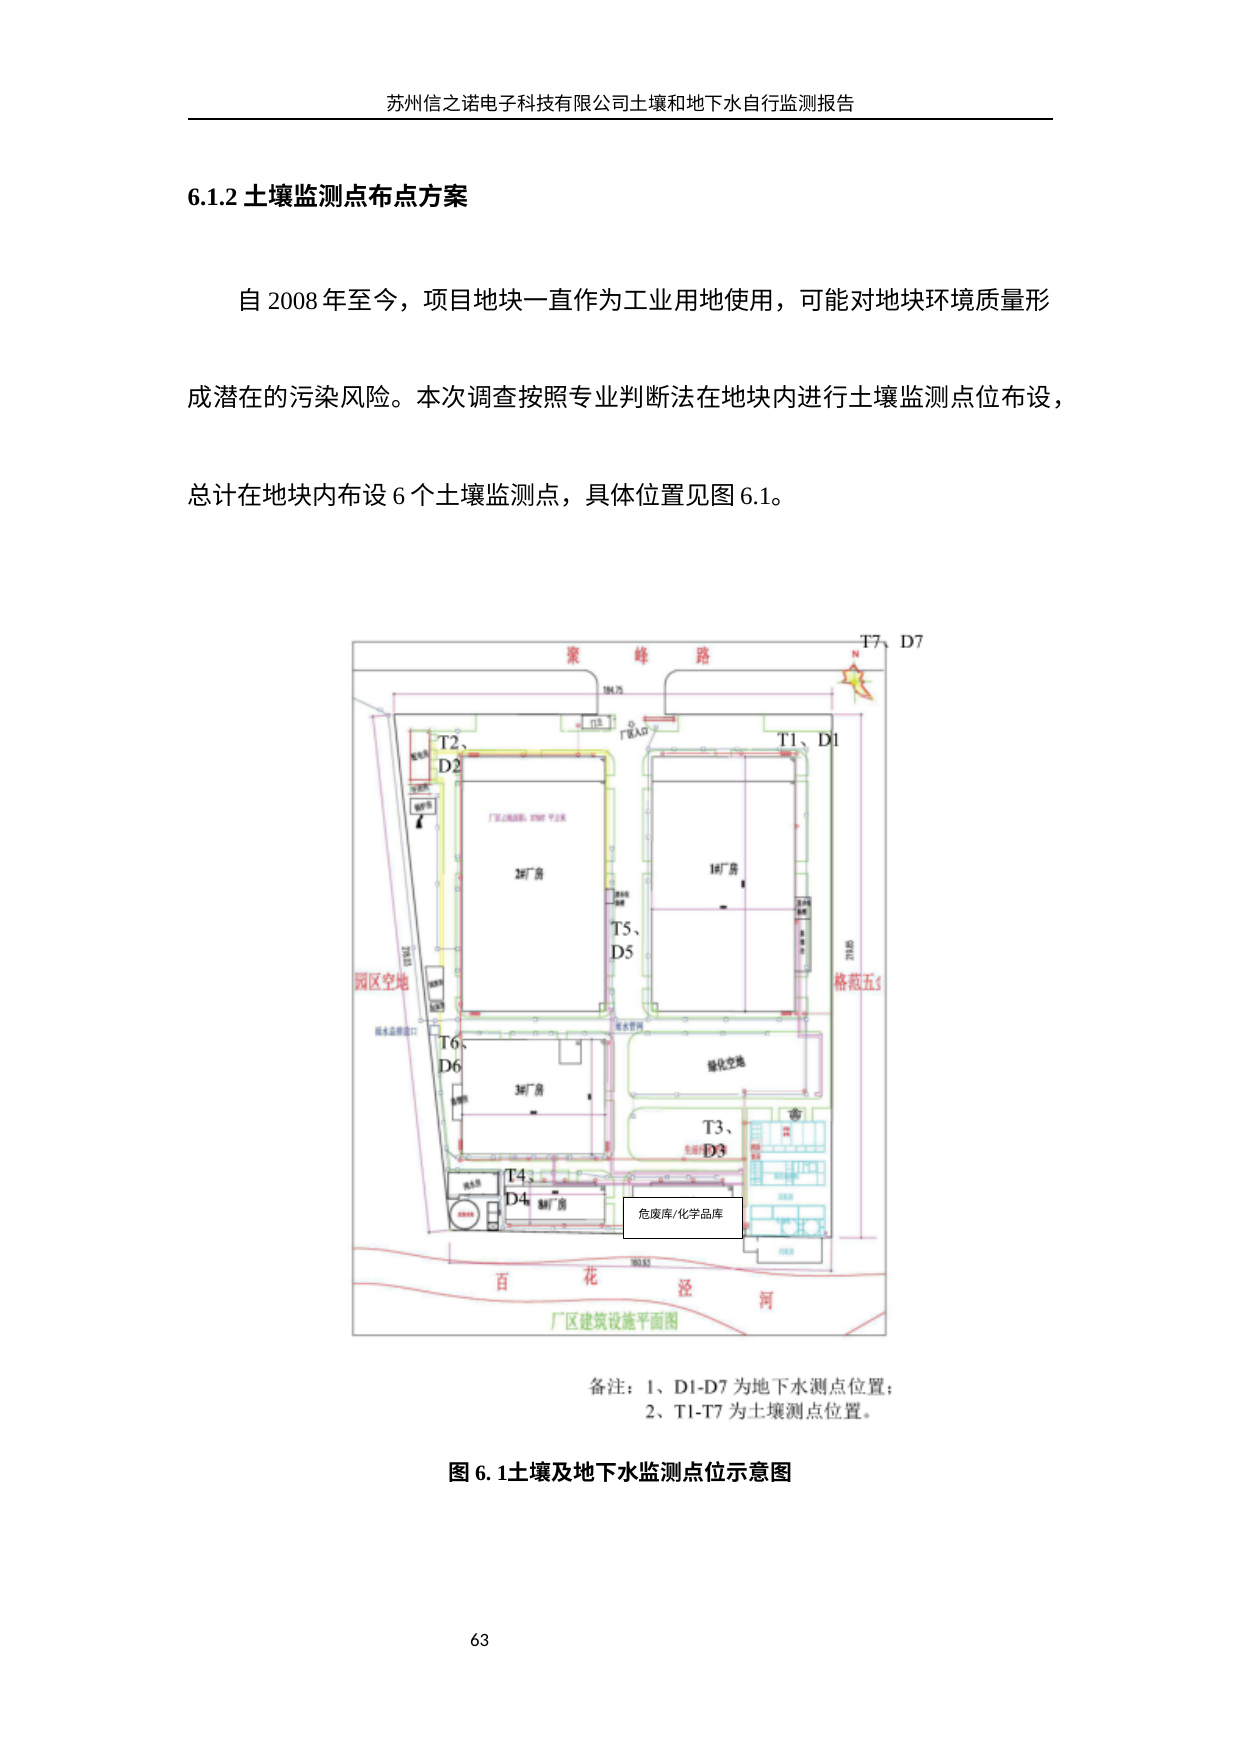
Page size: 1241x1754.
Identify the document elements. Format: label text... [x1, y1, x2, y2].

subtitle 6.1.2 土壤监测点布点方案 [187, 162, 1053, 227]
text 图6. 1土壤及地下水监测点位示意图 [187, 1454, 1053, 1487]
picture [277, 576, 1053, 1427]
text 自2008年至今，项目地块一直作为工业用地使用，可能对地块环境质量形成潜在的污染风险。本次调查按照专业判断法在地块内进行土壤监测点位布设，总计在地块内布设6个土壤监测点，具体位置见图6.1。 [187, 266, 1053, 526]
